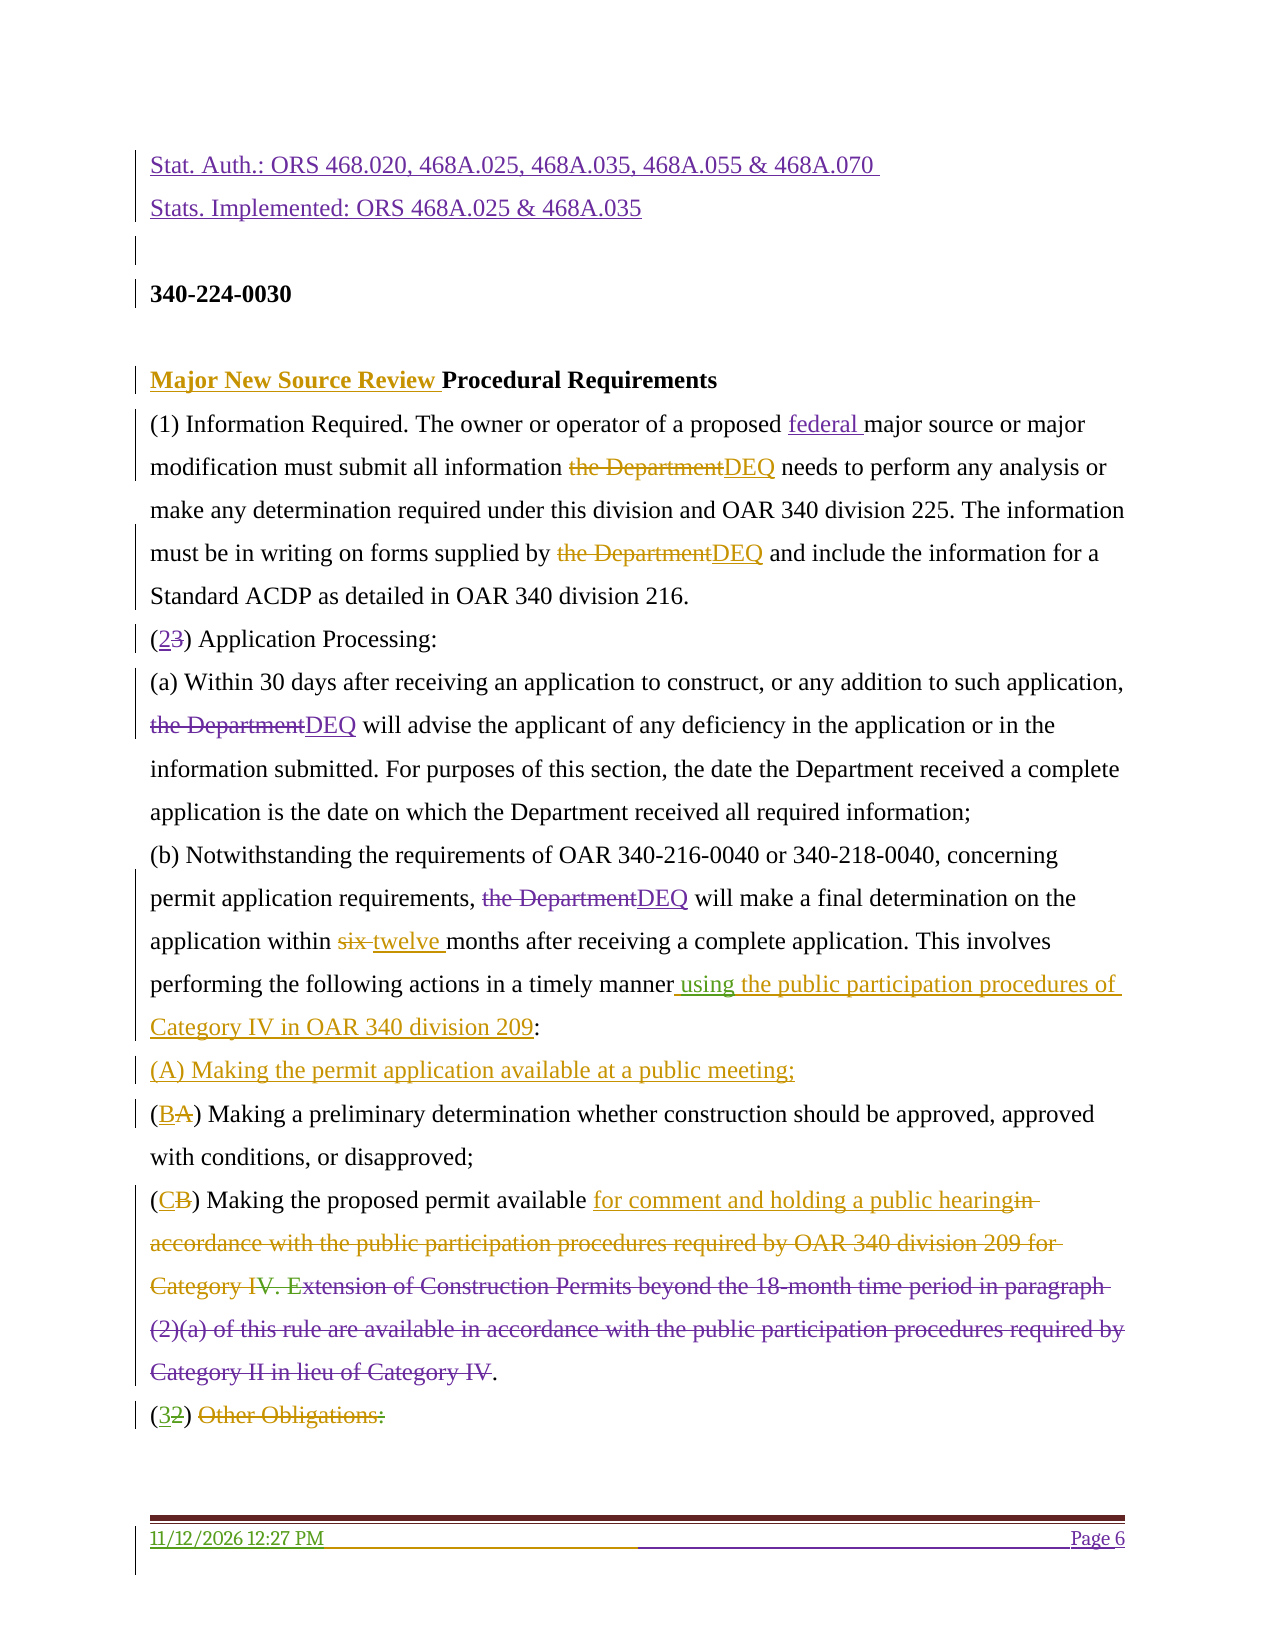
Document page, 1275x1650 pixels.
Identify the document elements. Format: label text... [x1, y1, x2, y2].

text () Making a preliminary determination whether construction should be approved, approved with conditions, or disapproved; [150, 1099, 1125, 1171]
text () Making the proposed permit available . [150, 1185, 1125, 1330]
text () Application Processing: [150, 624, 1125, 653]
text (a) Within 30 days after receiving an application to construct, or any addition to such application, will advise the applicant of any deficiency in the application or in the information submitted. For purposes of this section, the date the Department received a complete application is the date on which the Department received all required information; [150, 667, 1125, 826]
text (1) Information Required. The owner or operator of a proposed major source or major modification must submit all information needs to perform any analysis or make any determination required under this division and OAR 340 division 225. The information must be in writing on forms supplied by and include the information for a Standard ACDP as detailed in OAR 340 division 216. [150, 409, 1125, 610]
text (b) Notwithstanding the requirements of OAR 340-216-0040 or 340-218-0040, concerning permit application requirements, will make a final determination on the application within months after receiving a complete application. This involves performing the following actions in a timely manner: [150, 840, 1125, 1041]
text () [150, 1401, 1125, 1429]
text () Making the proposed permit available . [150, 1331, 1125, 1386]
text Procedural Requirements [150, 366, 1125, 394]
text 340-224-0030 [150, 279, 1125, 308]
